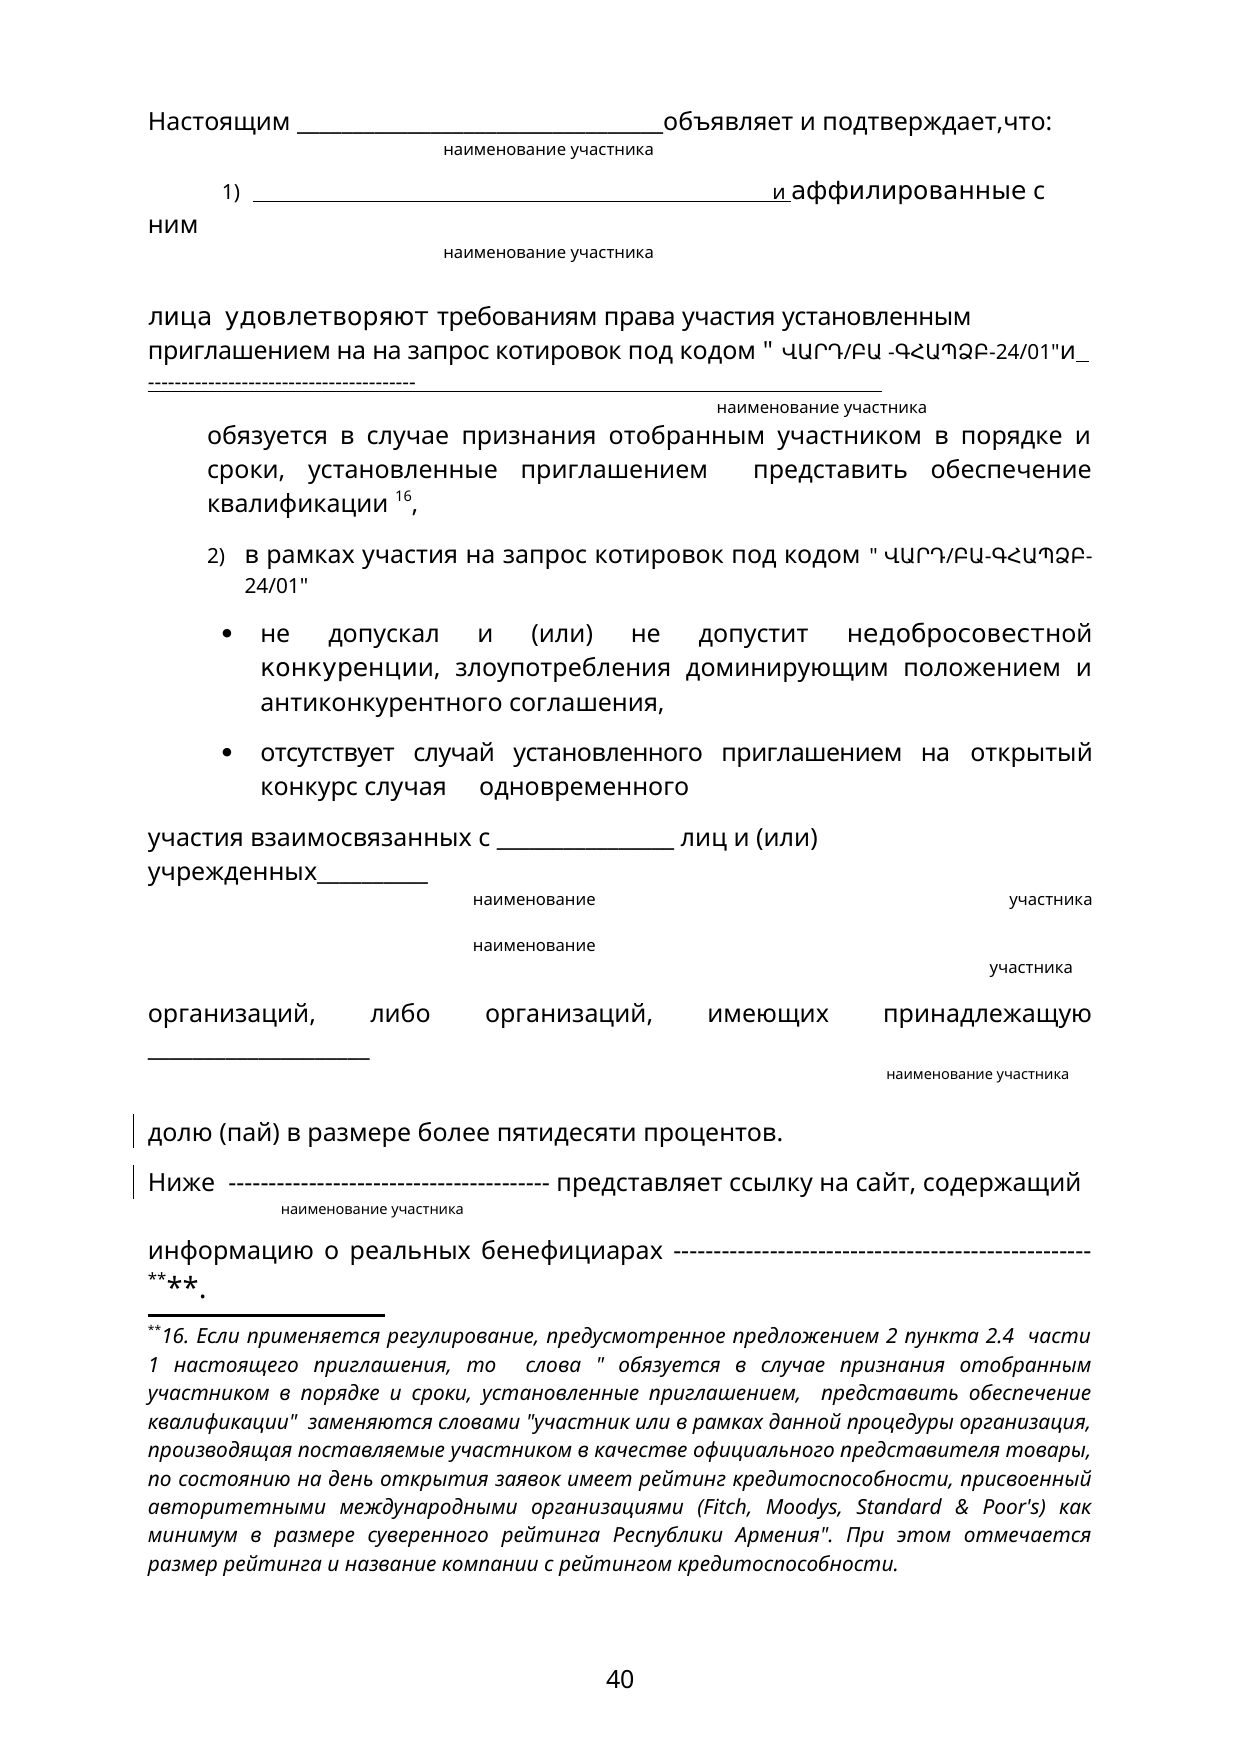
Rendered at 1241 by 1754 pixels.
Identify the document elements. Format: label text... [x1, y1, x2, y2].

list в рамках участия на запрос котировок под кодом " ՎԱՐԴ/ԲԱ-ԳՀԱՊՁԲ-24/01" [207, 537, 1092, 599]
text наименование участника [443, 241, 1092, 263]
text лица удовлетворяют требованиям права участия установленным приглашением на на запрос котировок под кодом " ՎԱՐԴ/ԲԱ -ԳՀԱՊՁԲ-24/01"и ---------------------------------------- [148, 299, 1092, 395]
list не допускал и (или) не допустит недобросовестной конкуренции, злоупотребления доминирующим положением и антиконкурентного соглашения, [223, 616, 1092, 718]
text Ниже ---------------------------------------- представляет ссылку на сайт, содержащий [148, 1165, 1092, 1199]
text участника [989, 956, 1092, 979]
text организаций, либо организаций, имеющих принадлежащую ____________________ [148, 995, 1092, 1063]
text наименование участника [148, 395, 1092, 418]
text участия взаимосвязанных с ________________ лиц и (или) учрежденных__________ [148, 820, 1092, 888]
text информацию о реальных бенефициарах ---------------------------------------------------- **. [148, 1233, 1092, 1307]
text наименование участника наименование [473, 888, 1092, 956]
text наименование участника [886, 1063, 1092, 1097]
text Настоящим _________________________________объявляет и подтверждает,что: [148, 103, 1092, 137]
list отсутствует случай установленного приглашением на открытый конкурс случая одновременного [223, 735, 1092, 803]
text наименование участника [281, 1199, 1092, 1233]
text обязуется в случае признания отобранным участником в порядке и сроки, установленные приглашением представить обеспечение квалификации 16, [207, 418, 1092, 520]
text долю (пай) в размере более пятидесяти процентов. [148, 1114, 1092, 1148]
text наименование участника [443, 137, 1092, 160]
text 1) и аффилированные с ним [148, 173, 1092, 241]
